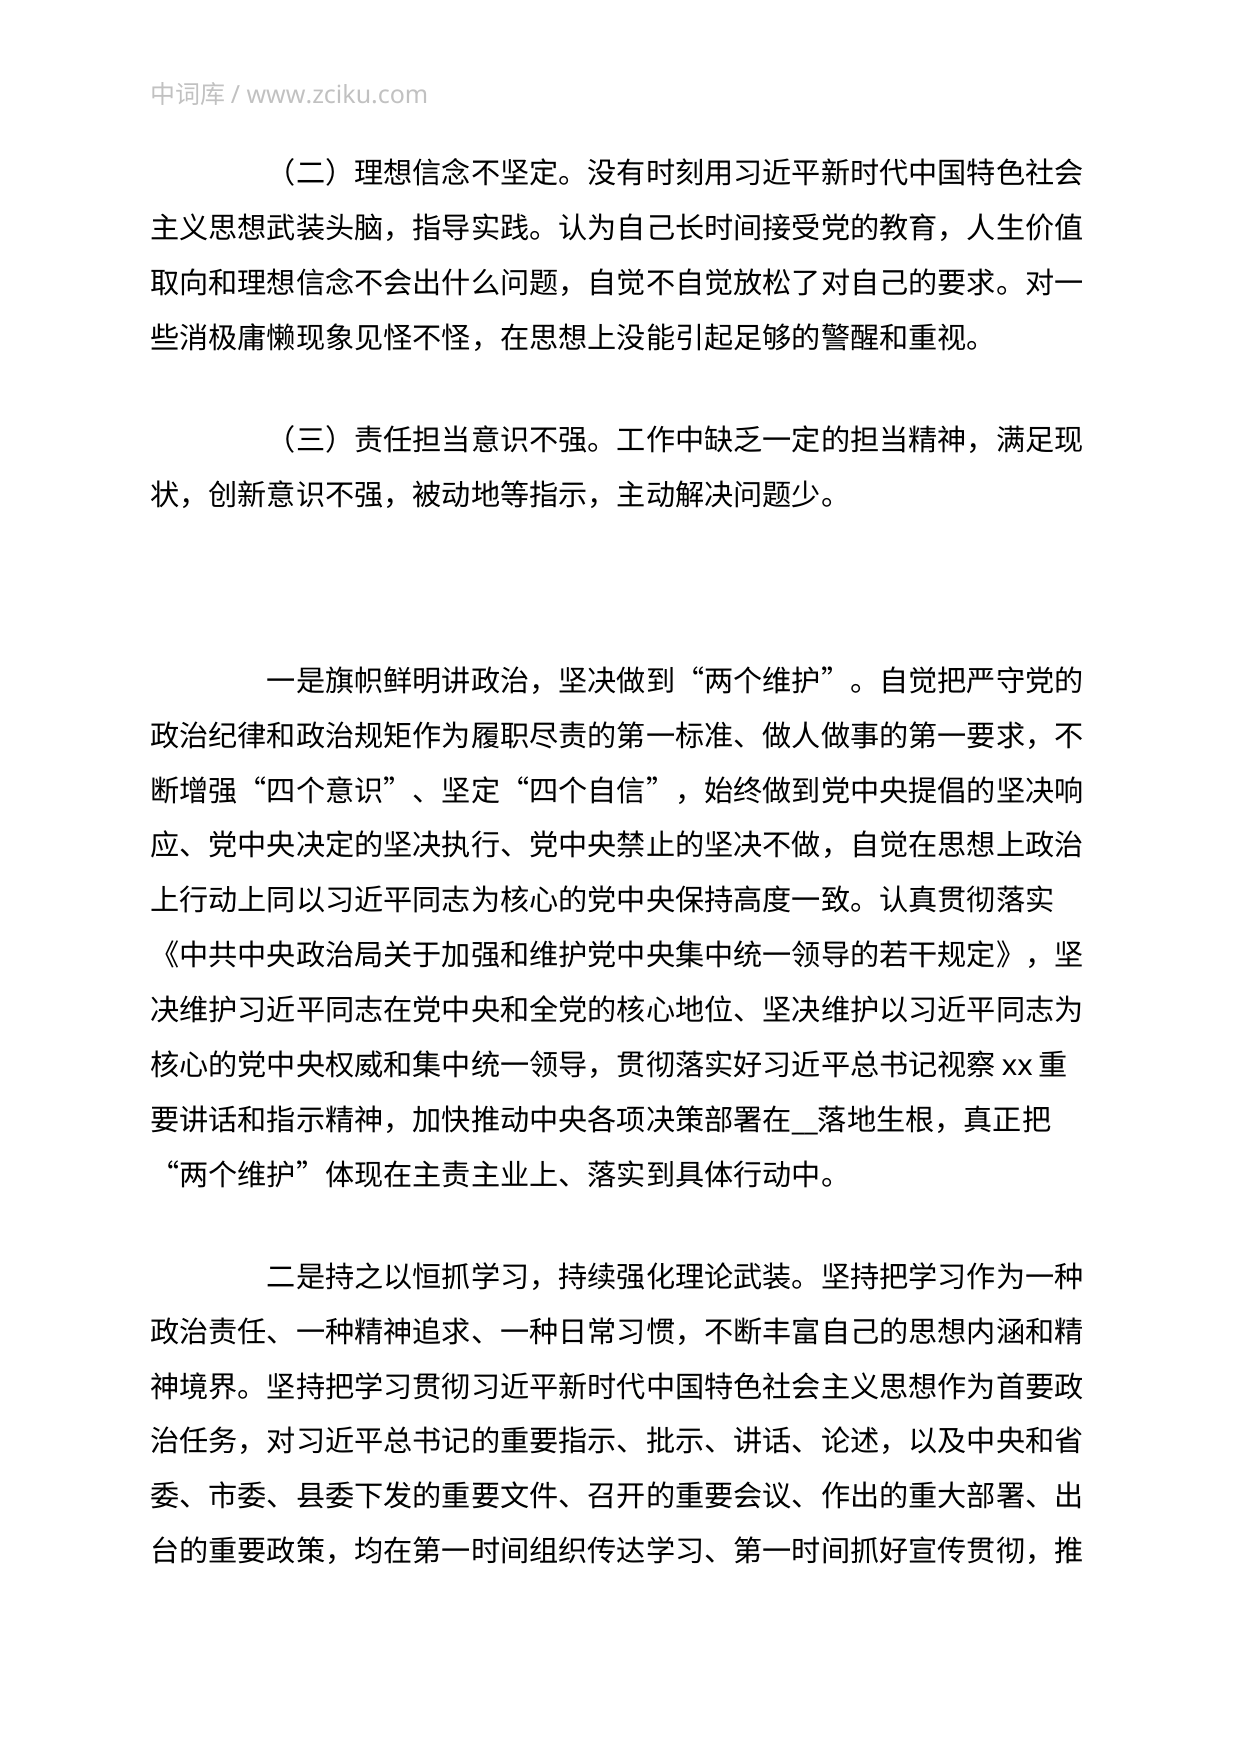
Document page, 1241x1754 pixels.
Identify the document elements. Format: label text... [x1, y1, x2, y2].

text 一是旗帜鲜明讲政治，坚决做到“两个维护”。自觉把严守党的政治纪律和政治规矩作为履职尽责的第一标准、做人做事的第一要求，不断增强“四个意识”、坚定“四个自信”，始终做到党中央提倡的坚决响应、党中央决定的坚决执行、党中央禁止的坚决不做，自觉在思想上政治上行动上同以习近平同志为核心的党中央保持高度一致。认真贯彻落实《中共中央政治局关于加强和维护党中央集中统一领导的若干规定》，坚决维护习近平同志在党中央和全党的核心地位、坚决维护以习近平同志为核心的党中央权威和集中统一领导，贯彻落实好习近平总书记视察xx重要讲话和指示精神，加快推动中央各项决策部署在__落地生根，真正把“两个维护”体现在主责主业上、落实到具体行动中。 [150, 657, 1090, 1194]
text （二）理想信念不坚定。没有时刻用习近平新时代中国特色社会主义思想武装头脑，指导实践。认为自己长时间接受党的教育，人生价值取向和理想信念不会出什么问题，自觉不自觉放松了对自己的要求。对一些消极庸懒现象见怪不怪，在思想上没能引起足够的警醒和重视。 [150, 150, 1090, 357]
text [150, 1253, 1090, 1570]
text （三）责任担当意识不强。工作中缺乏一定的担当精神，满足现状，创新意识不强，被动地等指示，主动解决问题少。 [150, 416, 1090, 514]
